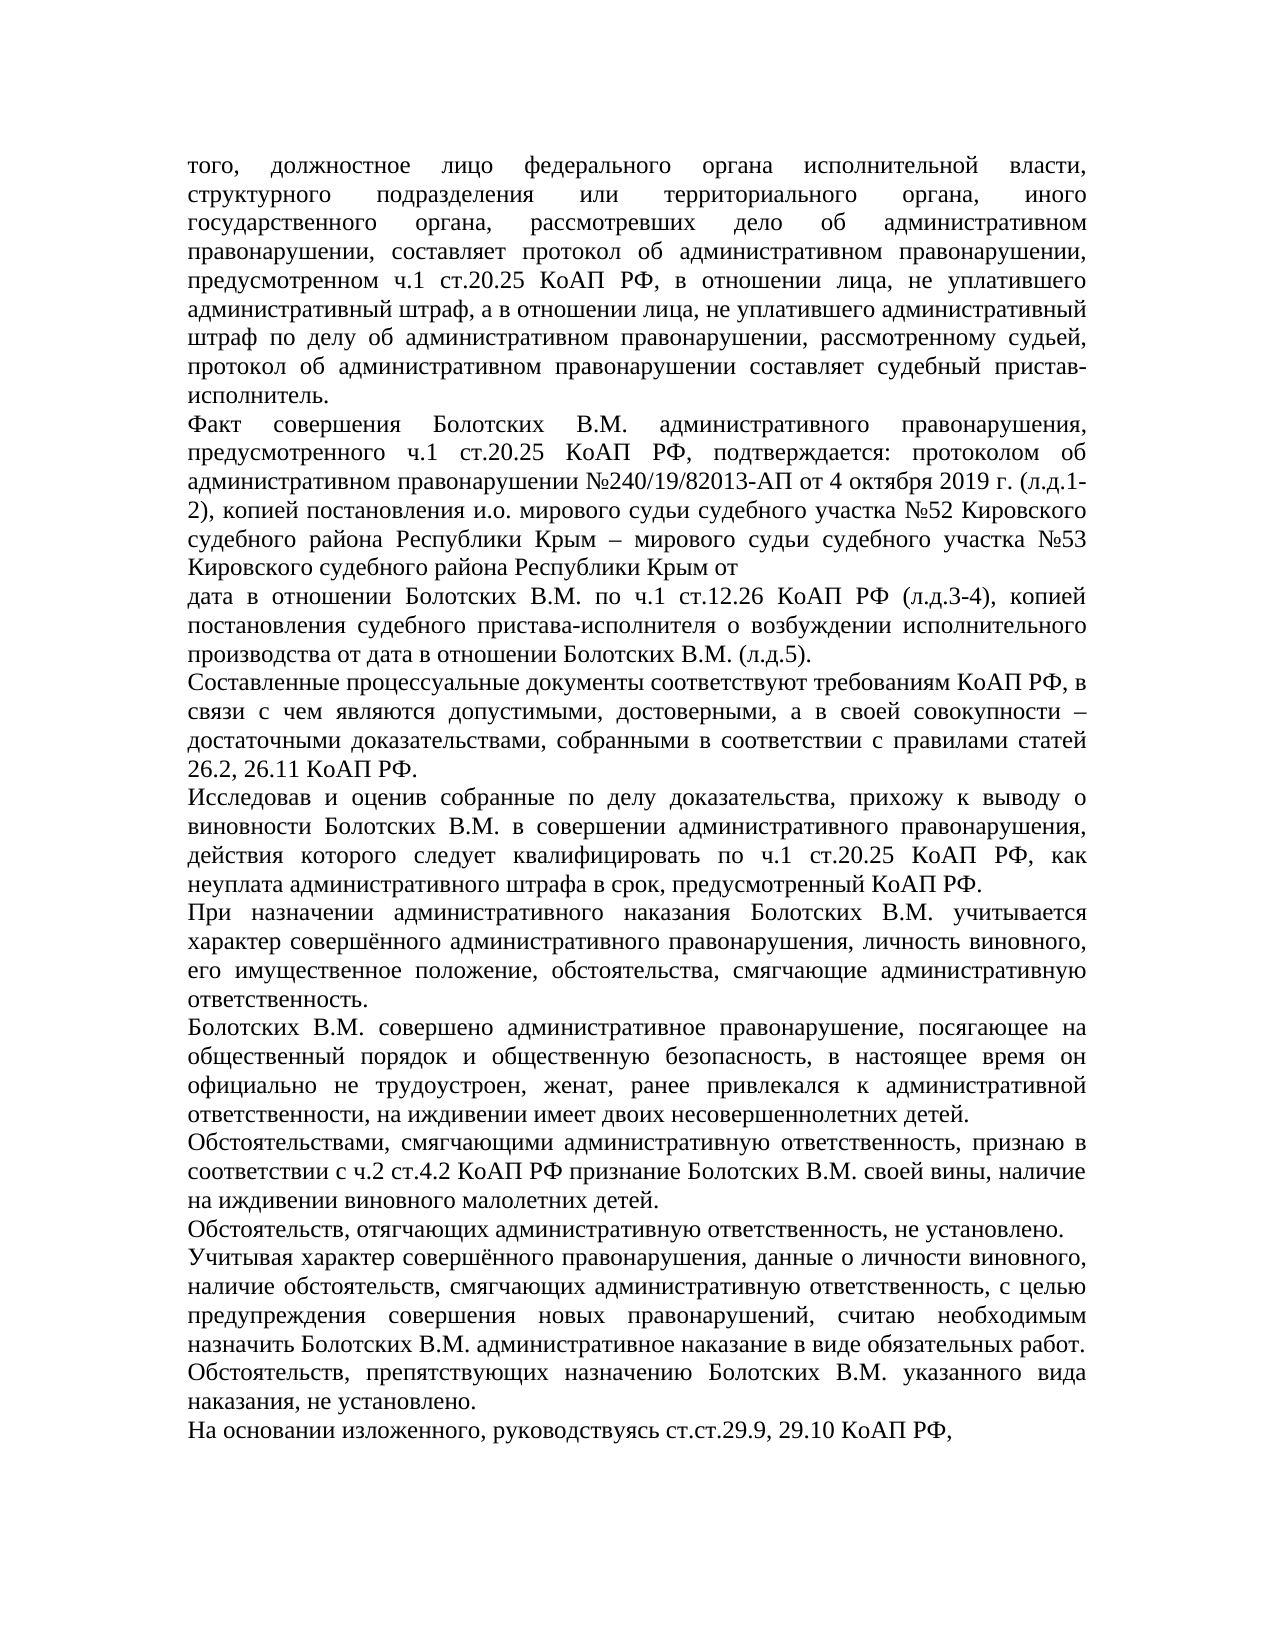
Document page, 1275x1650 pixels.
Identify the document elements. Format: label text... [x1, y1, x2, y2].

text Обстоятельств, препятствующих назначению Болотских В.М. указанного вида наказания, не установлено. [187, 1357, 1087, 1415]
text Составленные процессуальные документы соответствуют требованиям КоАП РФ, в связи с чем являются допустимыми, достоверными, а в своей совокупности – достаточными доказательствами, собранными в соответствии с правилами статей 26.2, 26.11 КоАП РФ. [187, 667, 1087, 782]
text Факт совершения Болотских В.М. административного правонарушения, предусмотренного ч.1 ст.20.25 КоАП РФ, подтверждается: протоколом об административном правонарушении №240/19/82013-АП от 4 октября 2019 г. (л.д.1-2), копией постановления и.о. мирового судьи судебного участка №52 Кировского судебного района Республики Крым – мирового судьи судебного участка №53 Кировского судебного района Республики Крым от [187, 409, 1087, 581]
text При назначении административного наказания Болотских В.М. учитывается характер совершённого административного правонарушения, личность виновного, его имущественное положение, обстоятельства, смягчающие административную ответственность. [187, 897, 1087, 1012]
text Исследовав и оценив собранные по делу доказательства, прихожу к выводу о виновности Болотских В.М. в совершении административного правонарушения, действия которого следует квалифицировать по ч.1 ст.20.25 КоАП РФ, как неуплата административного штрафа в срок, предусмотренный КоАП РФ. [187, 782, 1087, 897]
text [187, 150, 1087, 409]
text Обстоятельствами, смягчающими административную ответственность, признаю в соответствии с ч.2 ст.4.2 КоАП РФ признание Болотских В.М. своей вины, наличие на иждивении виновного малолетних детей. [187, 1127, 1087, 1214]
text Болотских В.М. совершено административное правонарушение, посягающее на общественный порядок и общественную безопасность, в настоящее время он официально не трудоустроен, женат, ранее привлекался к административной ответственности, на иждивении имеет двоих несовершеннолетних детей. [187, 1012, 1087, 1127]
text дата в отношении Болотских В.М. по ч.1 ст.12.26 КоАП РФ (л.д.3-4), копией постановления судебного пристава-исполнителя о возбуждении исполнительного производства от дата в отношении Болотских В.М. (л.д.5). [187, 581, 1087, 667]
text На основании изложенного, руководствуясь ст.ст.29.9, 29.10 КоАП РФ, [187, 1415, 1087, 1444]
text Учитывая характер совершённого правонарушения, данные о личности виновного, наличие обстоятельств, смягчающих административную ответственность, с целью предупреждения совершения новых правонарушений, считаю необходимым назначить Болотских В.М. административное наказание в виде обязательных работ. [187, 1242, 1087, 1357]
text Обстоятельств, отягчающих административную ответственность, не установлено. [187, 1214, 1087, 1242]
